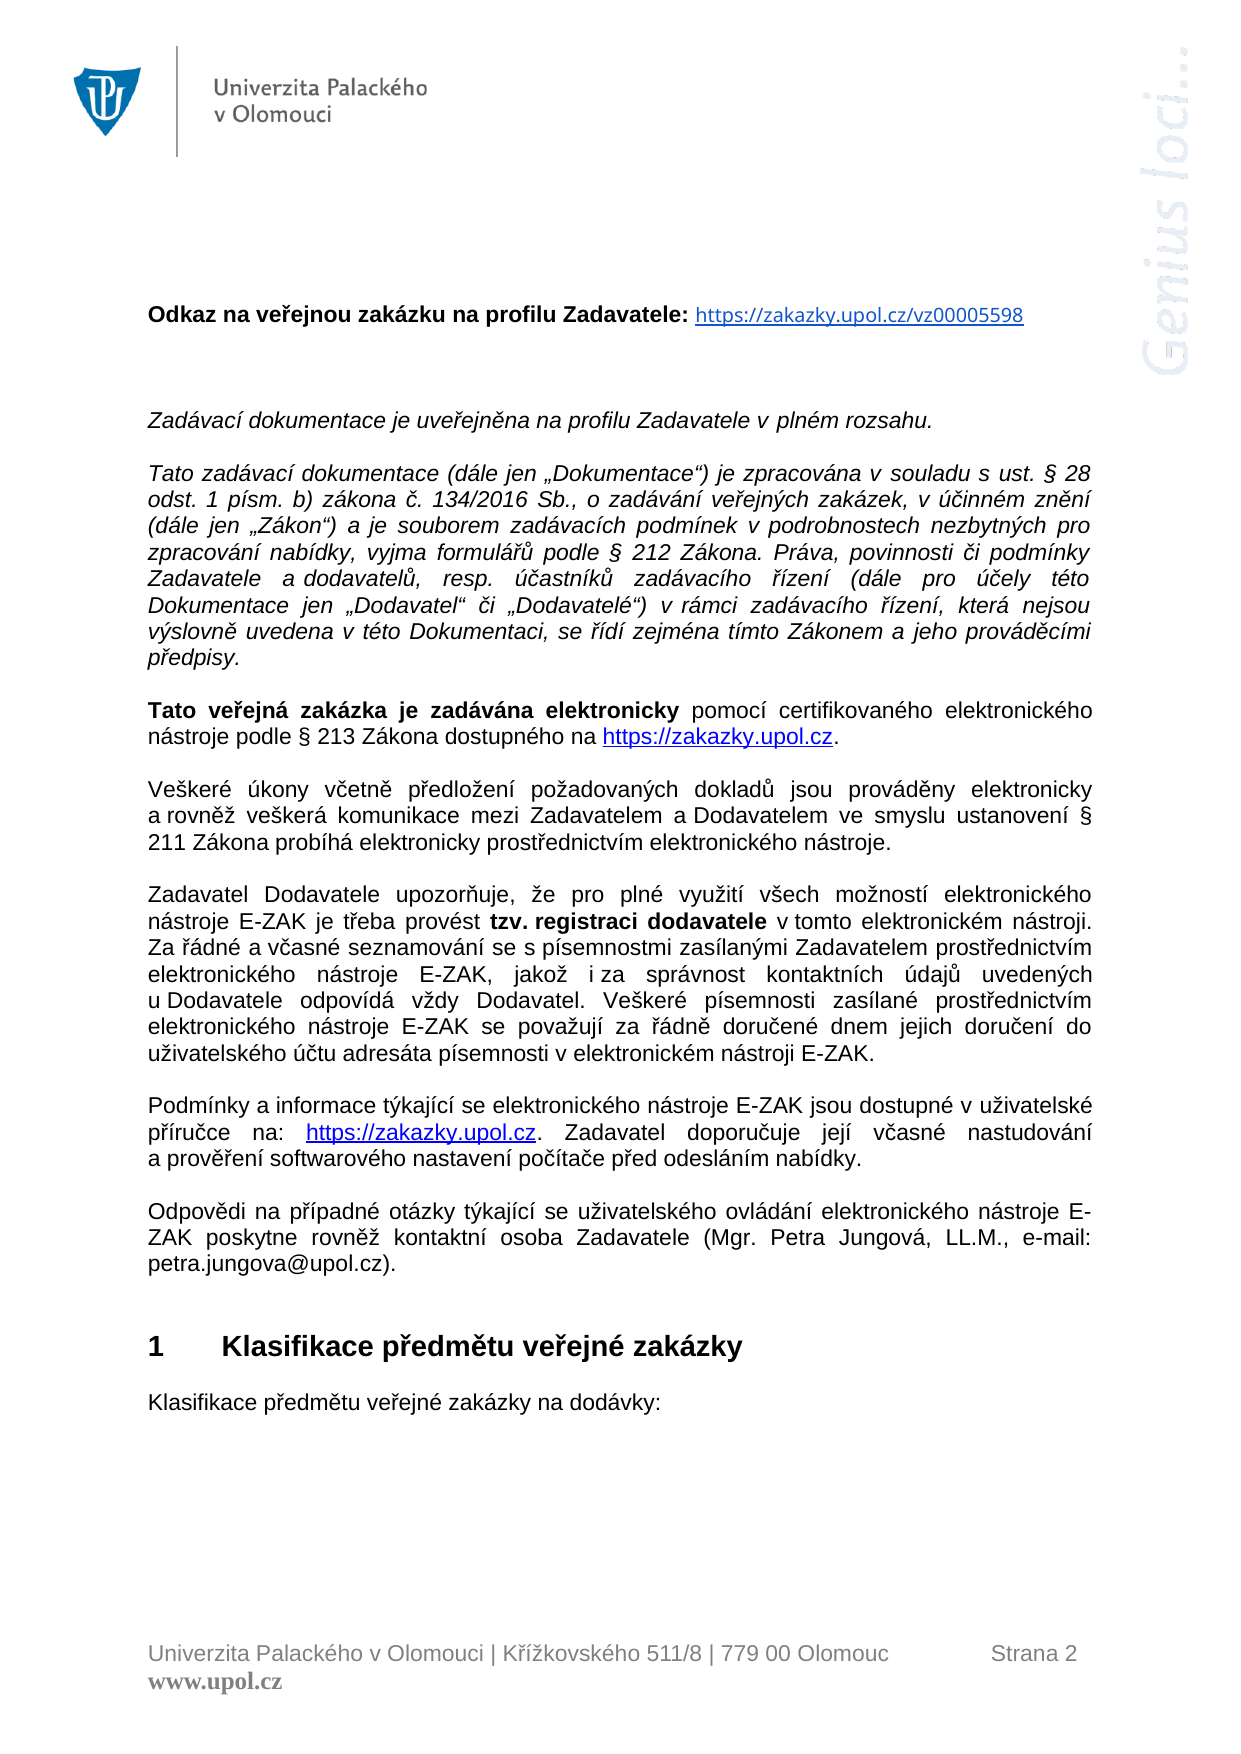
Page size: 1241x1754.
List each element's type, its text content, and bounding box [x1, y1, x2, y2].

text Klasifikace předmětu veřejné zakázky na dodávky: [148, 1389, 1093, 1416]
text Podmínky a informace týkající se elektronického nástroje E-ZAK jsou dostupné v uživatelské příručce na: https://zakazky.upol.cz. Zadavatel doporučuje její včasné nastudování a prověření softwarového nastavení počítače před odesláním nabídky. [148, 1092, 1093, 1171]
text Odpovědi na případné otázky týkající se uživatelského ovládání elektronického nástroje E-ZAK poskytne rovněž kontaktní osoba Zadavatele (Mgr. Petra Jungová, LL.M., e-mail: petra.jungova@upol.cz). [148, 1198, 1093, 1277]
text Zadavatel Dodavatele upozorňuje, že pro plné využití všech možností elektronického nástroje E-ZAK je třeba provést tzv. registraci dodavatele v tomto elektronickém nástroji. Za řádné a včasné seznamování se s písemnostmi zasílanými Zadavatelem prostřednictvím elektronického nástroje E-ZAK, jakož i za správnost kontaktních údajů uvedených u Dodavatele odpovídá vždy Dodavatel. Veškeré písemnosti zasílané prostřednictvím elektronického nástroje E-ZAK se považují za řádně doručené dnem jejich doručení do uživatelského účtu adresáta písemnosti v elektronickém nástroji E-ZAK. [148, 881, 1093, 1066]
text Odkaz na veřejnou zakázku na profilu Zadavatele: https://zakazky.upol.cz/vz00005598 [148, 301, 1093, 328]
text Tato veřejná zakázka je zadávána elektronicky pomocí certifikovaného elektronického nástroje podle § 213 Zákona dostupného na https://zakazky.upol.cz. [148, 697, 1093, 750]
text Tato zadávací dokumentace (dále jen „Dokumentace“) je zpracována v souladu s ust. § 28 odst. 1 písm. b) zákona č. 134/2016 Sb., o zadávání veřejných zakázek, v účinném znění (dále jen „Zákon“) a je souborem zadávacích podmínek v podrobnostech nezbytných pro zpracování nabídky, vyjma formulářů podle § 212 Zákona. Práva, povinnosti či podmínky Zadavatele a dodavatelů, resp. účastníků zadávacího řízení (dále pro účely této Dokumentace jen „Dodavatel“ či „Dodavatelé“) v rámci zadávacího řízení, která nejsou výslovně uvedena v této Dokumentaci, se řídí zejména tímto Zákonem a jeho prováděcími předpisy. [148, 460, 1093, 671]
text Veškeré úkony včetně předložení požadovaných dokladů jsou prováděny elektronicky a rovněž veškerá komunikace mezi Zadavatelem a Dodavatelem ve smyslu ustanovení § 211 Zákona probíhá elektronicky prostřednictvím elektronického nástroje. [148, 776, 1093, 855]
text Zadávací dokumentace je uveřejněna na profilu Zadavatele v plném rozsahu. [148, 407, 1093, 433]
picture [73, 46, 427, 157]
text 1 Klasifikace předmětu veřejné zakázky [148, 1329, 1093, 1363]
picture [1139, 47, 1188, 375]
